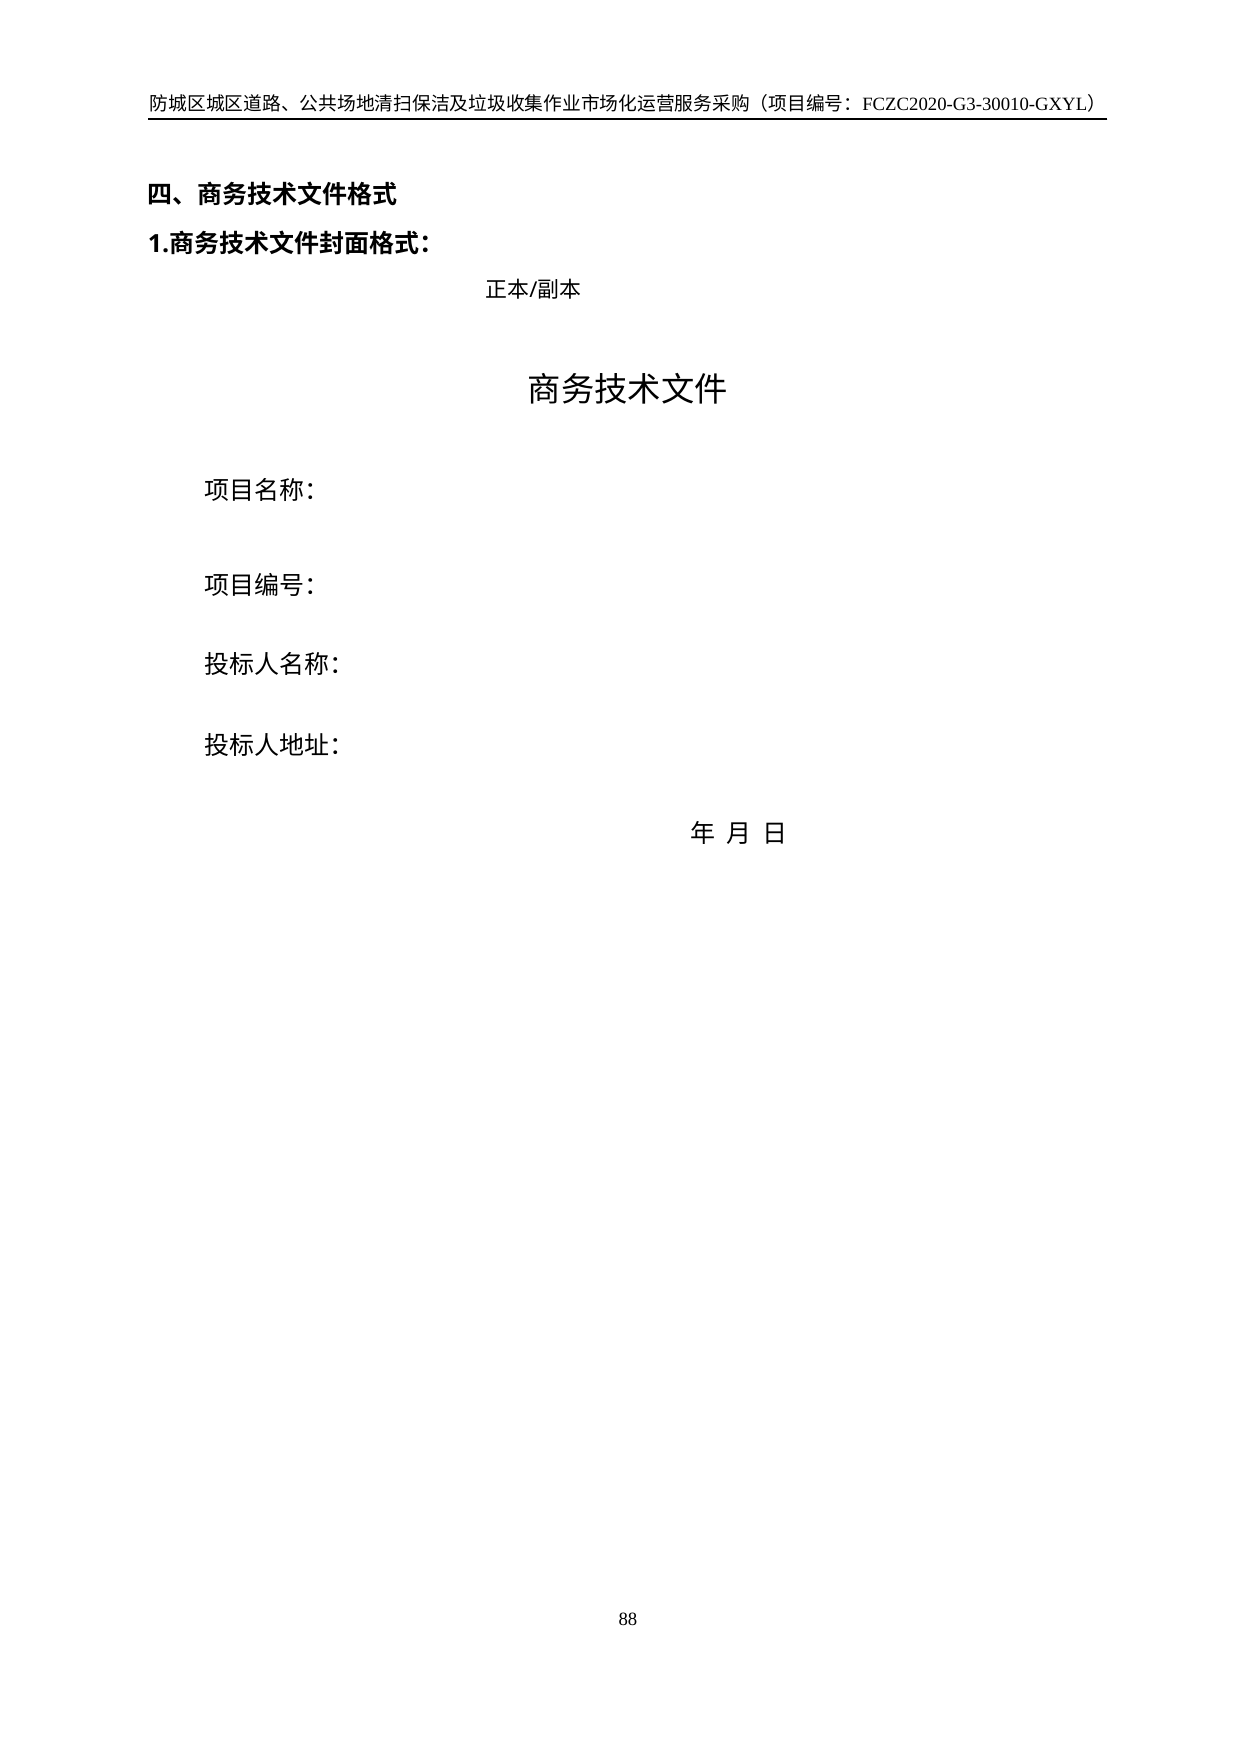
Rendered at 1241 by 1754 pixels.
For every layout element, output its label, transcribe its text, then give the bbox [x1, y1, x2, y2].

text 正本/副本 [148, 272, 1107, 304]
text 1.商务技术文件封面格式： [148, 223, 1107, 259]
text 投标人名称： [148, 644, 1107, 681]
text 项目编号： [148, 565, 1107, 602]
text 四、商务技术文件格式 [148, 174, 1107, 211]
text 年 月 日 [148, 813, 1107, 849]
text 项目名称： [148, 470, 1107, 506]
text 投标人地址： [148, 725, 1107, 762]
text 商务技术文件 [148, 363, 1107, 411]
